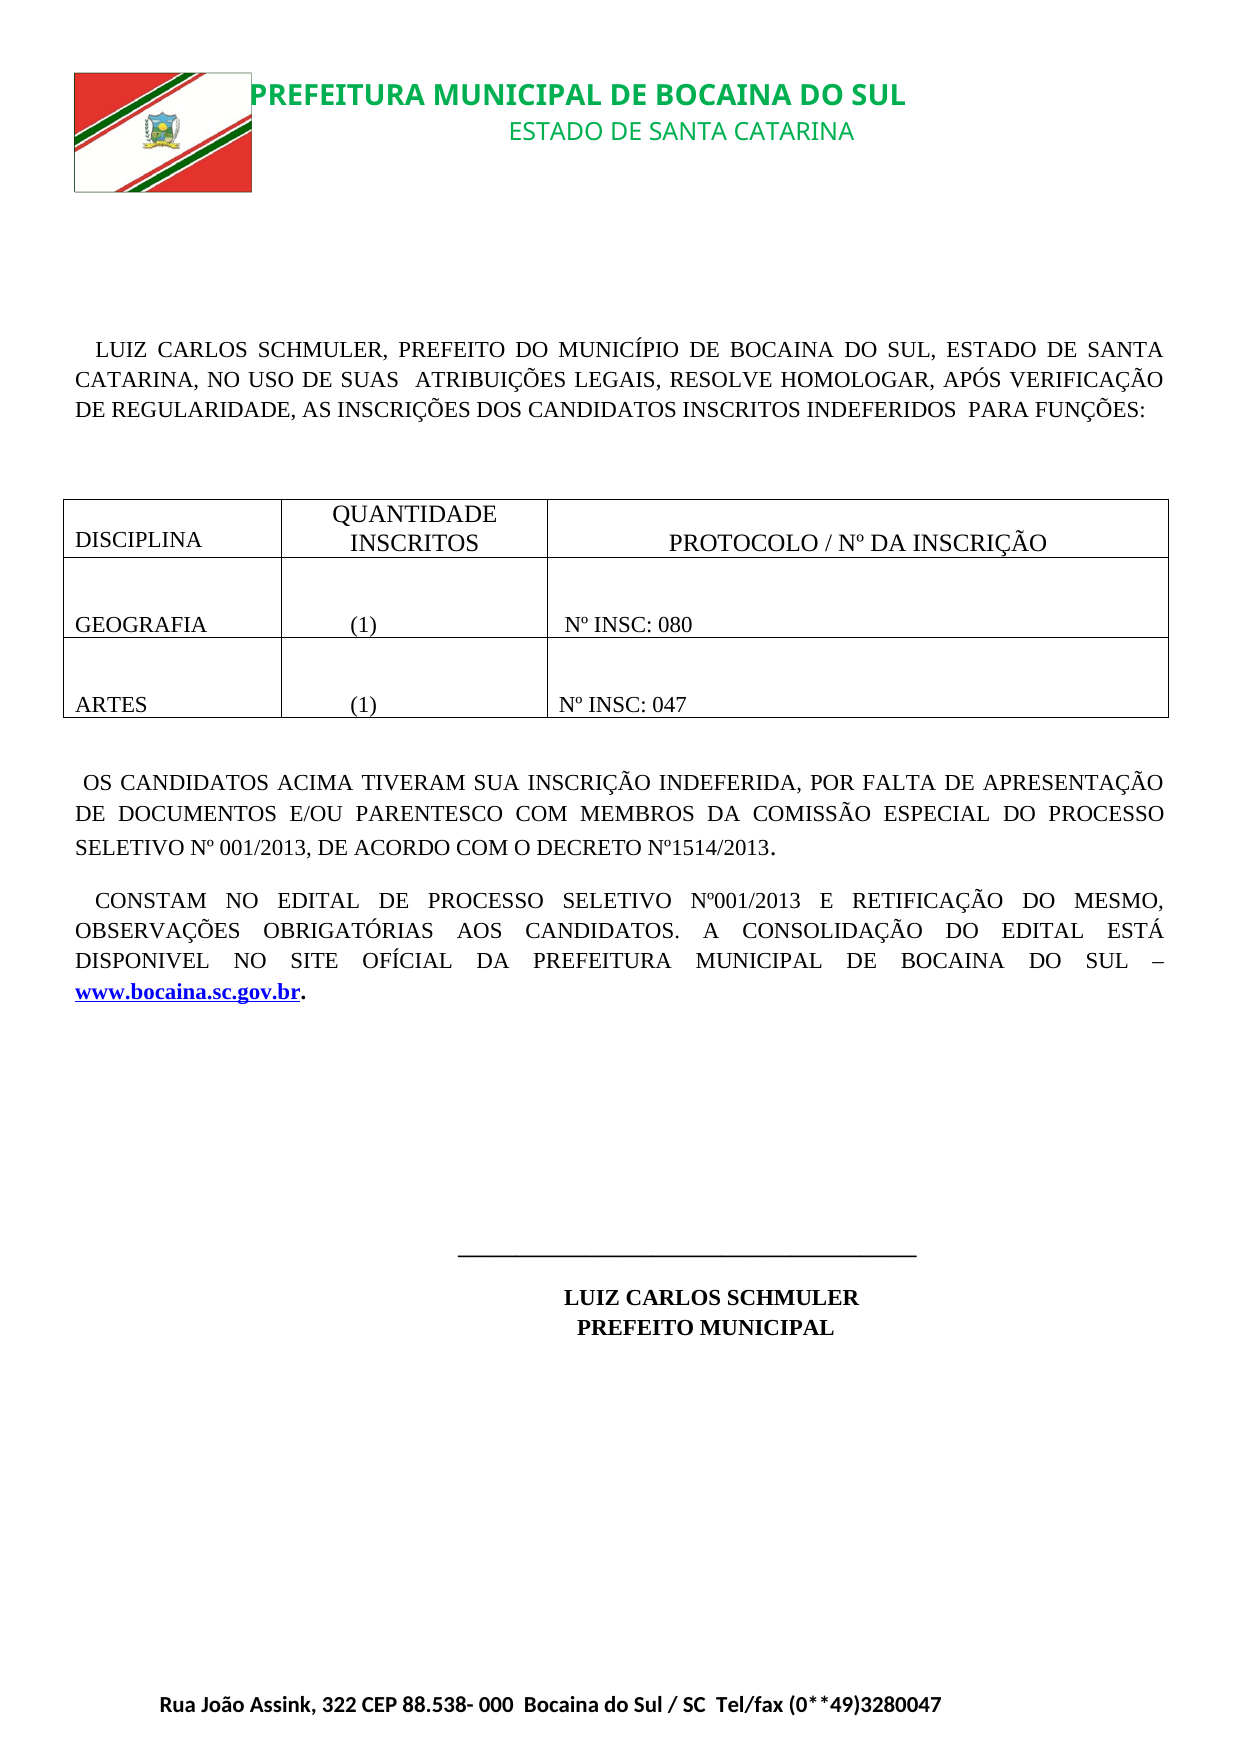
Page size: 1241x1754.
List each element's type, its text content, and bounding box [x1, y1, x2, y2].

table_header PROTOCOLO / Nº DA INSCRIÇÃO [548, 500, 1168, 557]
text CONSTAM NO EDITAL DE PROCESSO SELETIVO Nº001/2013 E RETIFICAÇÃO DO MESMO, OBSERVAÇÕES OBRIGATÓRIAS AOS CANDIDATOS. A CONSOLIDAÇÃO DO EDITAL ESTÁ DISPONIVEL NO SITE OFÍCIAL DA PREFEITURA MUNICIPAL DE BOCAINA DO SUL – www.bocaina.sc.gov.br. [75, 887, 1165, 1004]
table_cell (1) [282, 558, 547, 637]
table_cell (1) [282, 638, 547, 717]
text ________________________________________ [75, 1233, 1165, 1259]
picture [71, 68, 254, 196]
text PREFEITO MUNICIPAL [75, 1314, 1165, 1341]
table_header DISCIPLINA [64, 500, 281, 557]
table_cell Nº INSC: 047 [548, 638, 1168, 717]
text LUIZ CARLOS SCHMULER, PREFEITO DO MUNICÍPIO DE BOCAINA DO SUL, ESTADO DE SANTA CATARINA, NO USO DE SUAS ATRIBUIÇÕES LEGAIS, RESOLVE HOMOLOGAR, APÓS VERIFICAÇÃO DE REGULARIDADE, AS INSCRIÇÕES DOS CANDIDATOS INSCRITOS INDEFERIDOS PARA FUNÇÕES: [75, 336, 1165, 423]
table_header QUANTIDADE INSCRITOS [282, 500, 547, 557]
table_cell GEOGRAFIA [64, 558, 281, 637]
table_cell ARTES [64, 638, 281, 717]
table_cell Nº INSC: 080 [548, 558, 1168, 637]
text LUIZ CARLOS SCHMULER [75, 1284, 1165, 1310]
text OS CANDIDATOS ACIMA TIVERAM SUA INSCRIÇÃO INDEFERIDA, POR FALTA DE APRESENTAÇÃO DE DOCUMENTOS E/OU PARENTESCO COM MEMBROS DA COMISSÃO ESPECIAL DO PROCESSO SELETIVO Nº 001/2013, DE ACORDO COM O DECRETO Nº1514/2013. [75, 769, 1165, 862]
